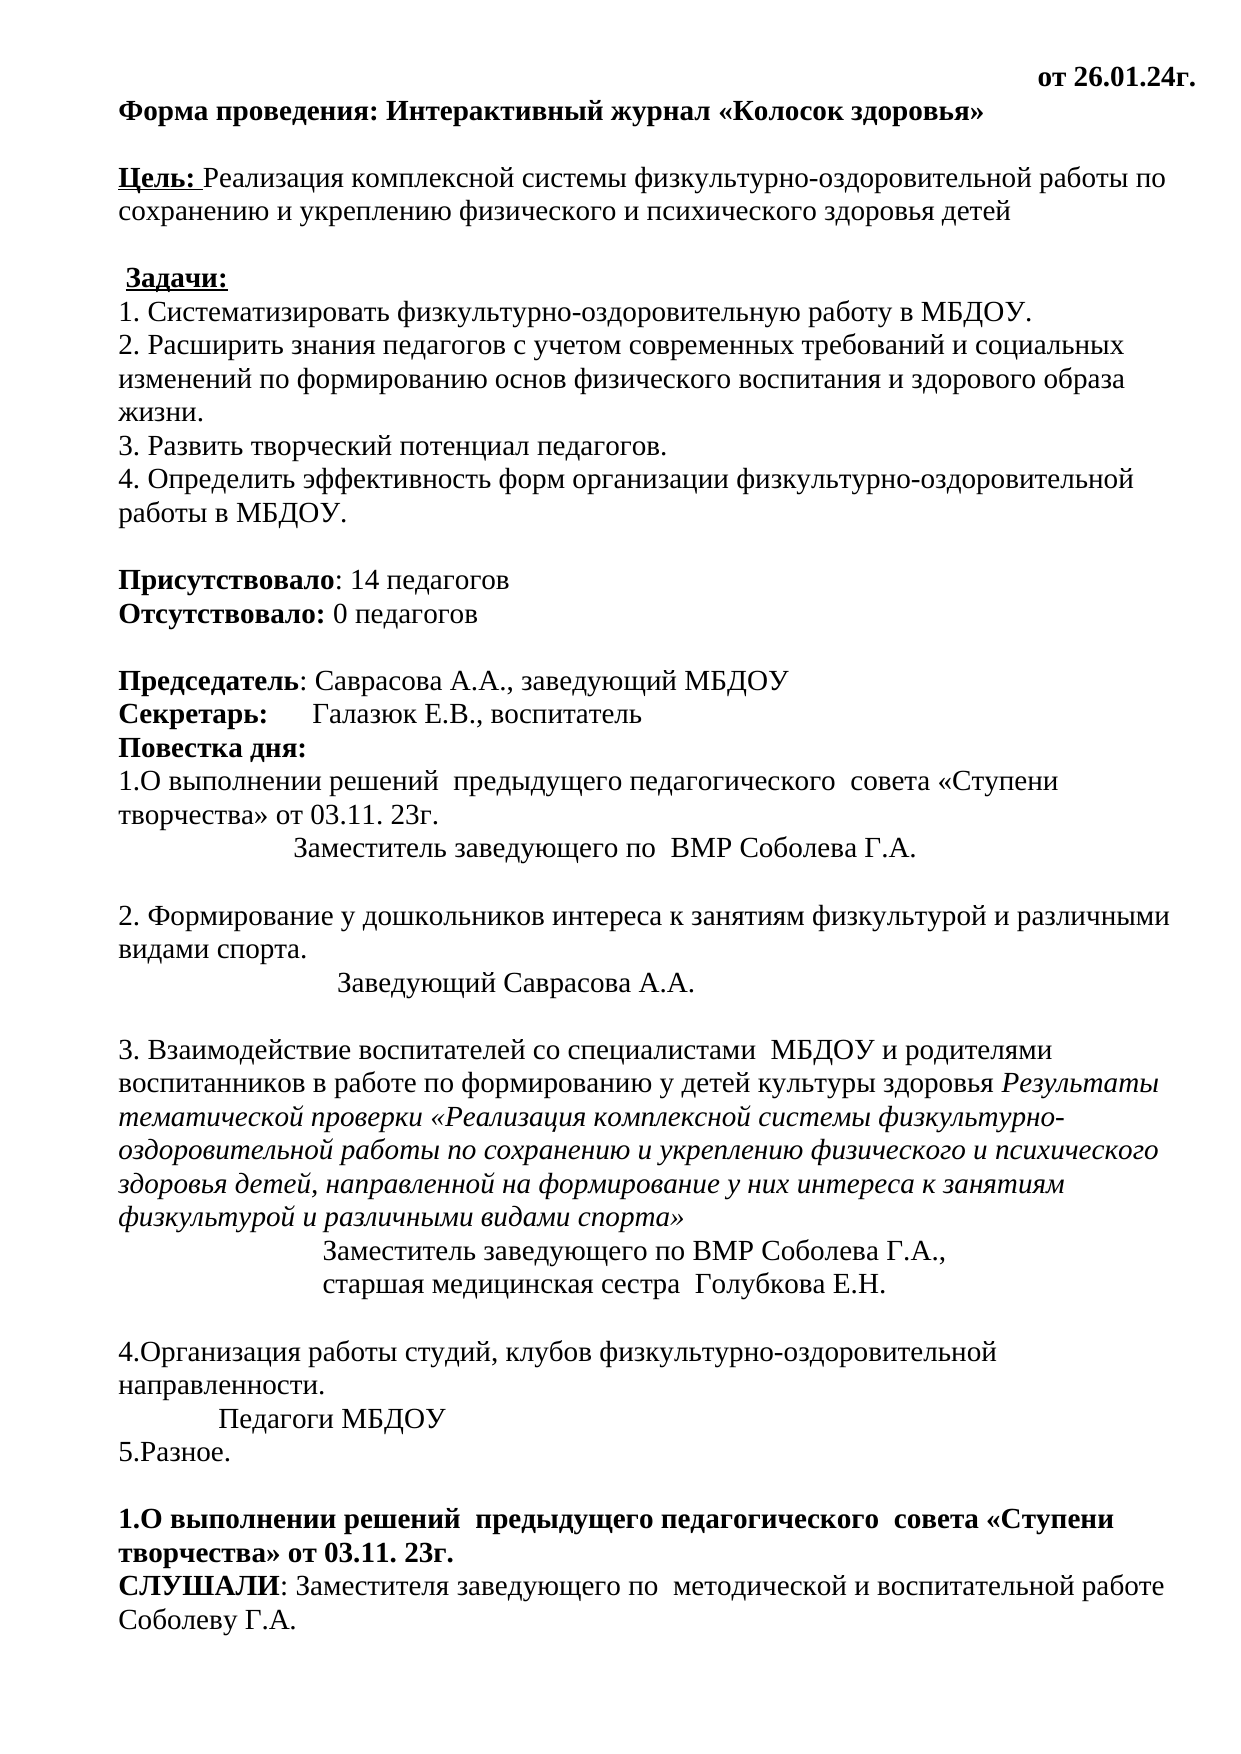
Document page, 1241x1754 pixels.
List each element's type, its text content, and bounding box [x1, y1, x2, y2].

text СЛУШАЛИ: Заместителя заведующего по методической и воспитательной работе Соболеву Г.А. [118, 1568, 1196, 1636]
text Председатель: Саврасова А.А., заведующий МБДОУ [118, 663, 1196, 696]
text Заведующий Саврасова А.А. [118, 965, 1196, 998]
text Задачи: 1. Систематизировать физкультурно-оздоровительную работу в МБДОУ. 2. Расширить знания педагогов с учетом современных требований и социальных изменений по формированию основ физического воспитания и здорового образа жизни. 3. Развить творческий потенциал педагогов. 4. Определить эффективность форм организации физкультурно-оздоровительной работы в МБДОУ. [118, 260, 1196, 529]
text Заместитель заведующего по ВМР Соболева Г.А. [118, 831, 1196, 864]
text 4.Организация работы студий, клубов физкультурно-оздоровительной [118, 1334, 1240, 1367]
text Присутствовало: 14 педагогов [118, 562, 1196, 596]
text 5.Разное. [118, 1434, 1240, 1468]
text 1.О выполнении решений предыдущего педагогического совета «Ступени творчества» от 03.11. 23г. [118, 1501, 1196, 1568]
text Заместитель заведующего по ВМР Соболева Г.А., [118, 1233, 1196, 1267]
text старшая медицинская сестра Голубкова Е.Н. [118, 1267, 1196, 1300]
text Форма проведения: Интерактивный журнал «Колосок здоровья» [118, 93, 1196, 126]
text 1.О выполнении решений предыдущего педагогического совета «Ступени творчества» от 03.11. 23г. [118, 763, 1196, 831]
list Педагоги МБДОУ [218, 1401, 1240, 1434]
text Секретарь: Галазюк Е.В., воспитатель [118, 696, 1196, 730]
text Повестка дня: [118, 730, 1196, 763]
text от 26.01.24г. [118, 59, 1196, 93]
text направленности. [118, 1367, 1240, 1401]
text Отсутствовало: 0 педагогов [118, 596, 1196, 629]
text 2. Формирование у дошкольников интереса к занятиям физкультурой и различными видами спорта. [118, 898, 1196, 965]
text Цель: Реализация комплексной системы физкультурно-оздоровительной работы по сохранению и укреплению физического и психического здоровья детей [118, 160, 1196, 227]
text 3. Взаимодействие воспитателей со специалистами МБДОУ и родителями воспитанников в работе по формированию у детей культуры здоровья Результаты тематической проверки «Реализация комплексной системы физкультурно-оздоровительной работы по сохранению и укреплению физического и психического здоровья детей, направленной на формирование у них интереса к занятиям физкультурой и различными видами спорта» [118, 1032, 1196, 1233]
